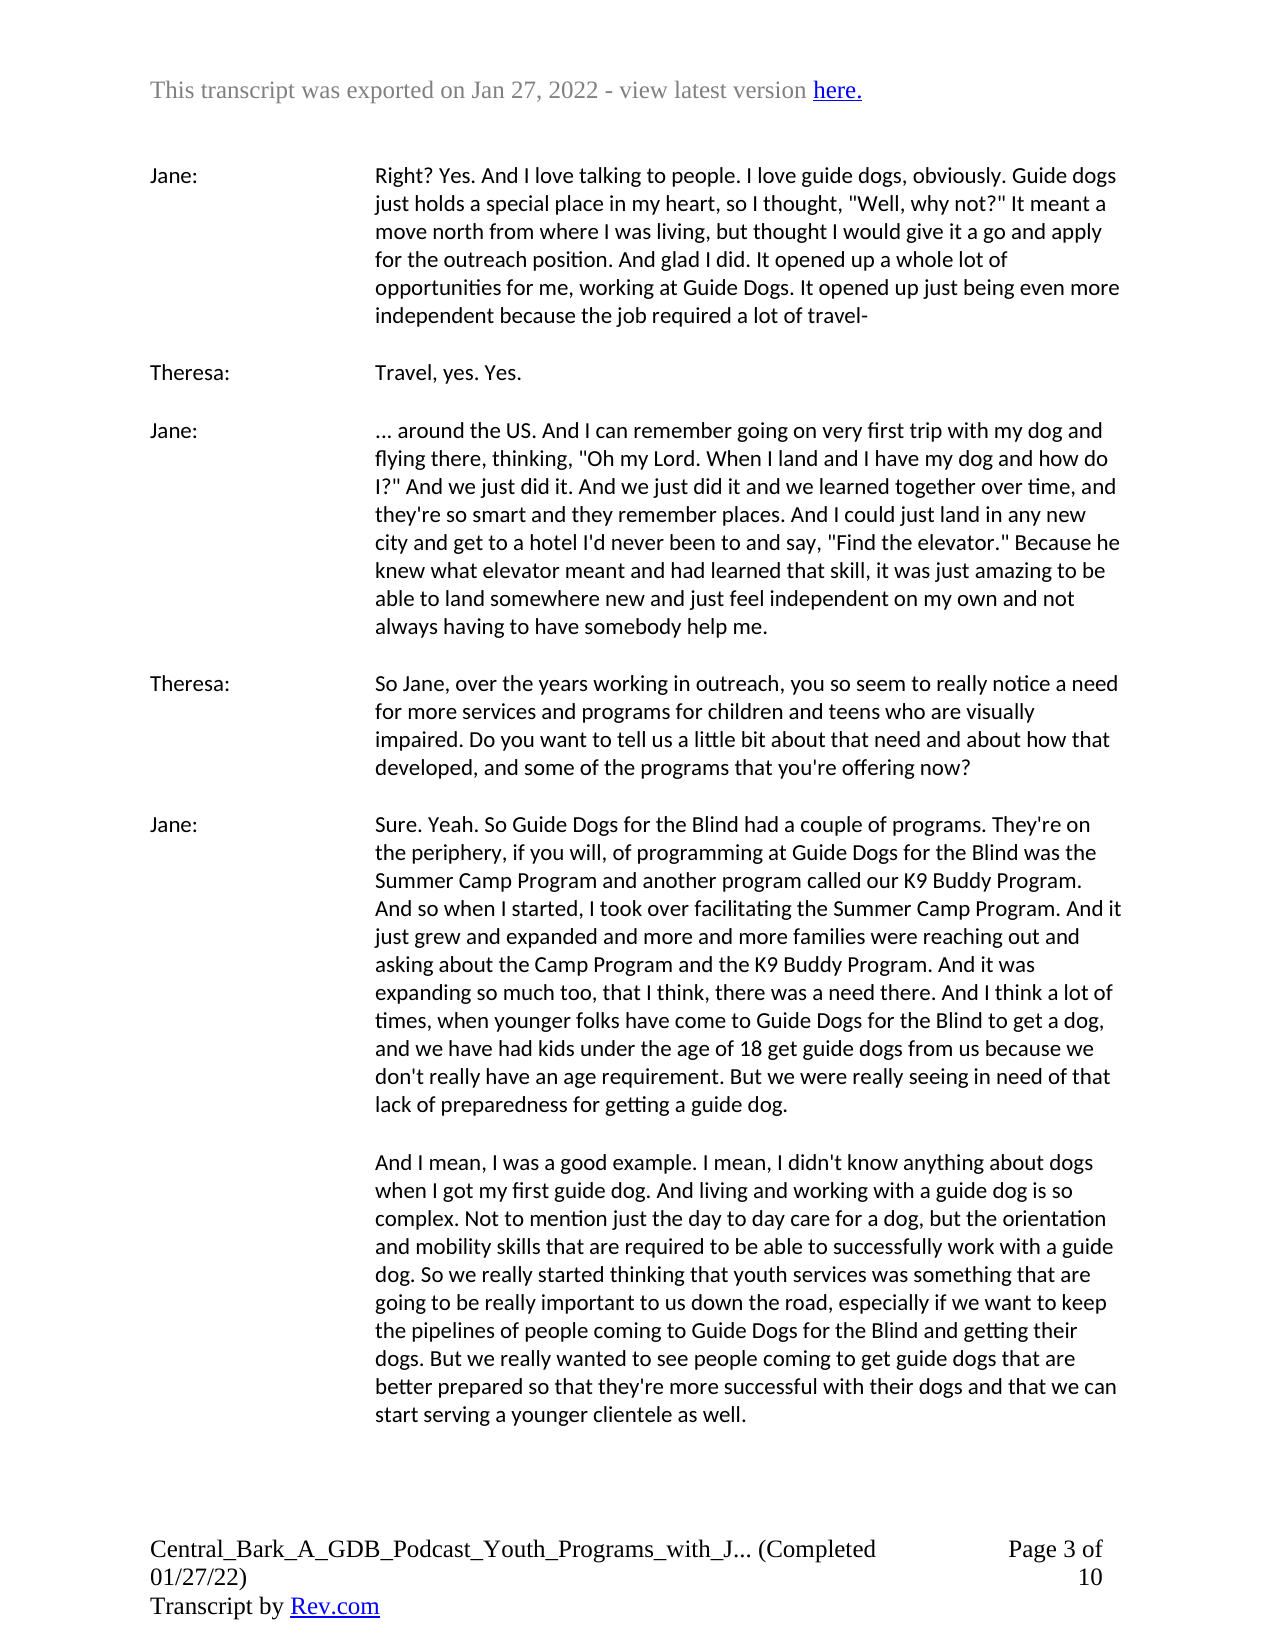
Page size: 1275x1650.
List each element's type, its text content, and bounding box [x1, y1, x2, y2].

text Jane: Sure. Yeah. So Guide Dogs for the Blind had a couple of programs. They're on the periphery, if you will, of programming at Guide Dogs for the Blind was the Summer Camp Program and another program called our K9 Buddy Program. And so when I started, I took over facilitating the Summer Camp Program. And it just grew and expanded and more and more families were reaching out and asking about the Camp Program and the K9 Buddy Program. And it was expanding so much too, that I think, there was a need there. And I think a lot of times, when younger folks have come to Guide Dogs for the Blind to get a dog, and we have had kids under the age of 18 get guide dogs from us because we don't really have an age requirement. But we were really seeing in need of that lack of preparedness for getting a guide dog. [150, 810, 1125, 1118]
text Jane: ... around the US. And I can remember going on very first trip with my dog and flying there, thinking, "Oh my Lord. When I land and I have my dog and how do I?" And we just did it. And we just did it and we learned together over time, and they're so smart and they remember places. And I could just land in any new city and get to a hotel I'd never been to and say, "Find the elevator." Because he knew what elevator meant and had learned that skill, it was just amazing to be able to land somewhere new and just feel independent on my own and not always having to have somebody help me. [150, 416, 1125, 640]
text Theresa: So Jane, over the years working in outreach, you so seem to really notice a need for more services and programs for children and teens who are visually impaired. Do you want to tell us a little bit about that need and about how that developed, and some of the programs that you're offering now? [150, 669, 1125, 781]
text And I mean, I was a good example. I mean, I didn't know anything about dogs when I got my first guide dog. And living and working with a guide dog is so complex. Not to mention just the day to day care for a dog, but the orientation and mobility skills that are required to be able to successfully work with a guide dog. So we really started thinking that youth services was something that are going to be really important to us down the road, especially if we want to keep the pipelines of people coming to Guide Dogs for the Blind and getting their dogs. But we really wanted to see people coming to get guide dogs that are better prepared so that they're more successful with their dogs and that we can start serving a younger clientele as well. [150, 1148, 1125, 1428]
text Jane: Right? Yes. And I love talking to people. I love guide dogs, obviously. Guide dogs just holds a special place in my heart, so I thought, "Well, why not?" It meant a move north from where I was living, but thought I would give it a go and apply for the outreach position. And glad I did. It opened up a whole lot of opportunities for me, working at Guide Dogs. It opened up just being even more independent because the job required a lot of travel- [150, 161, 1125, 329]
text Theresa: Travel, yes. Yes. [150, 358, 1125, 387]
